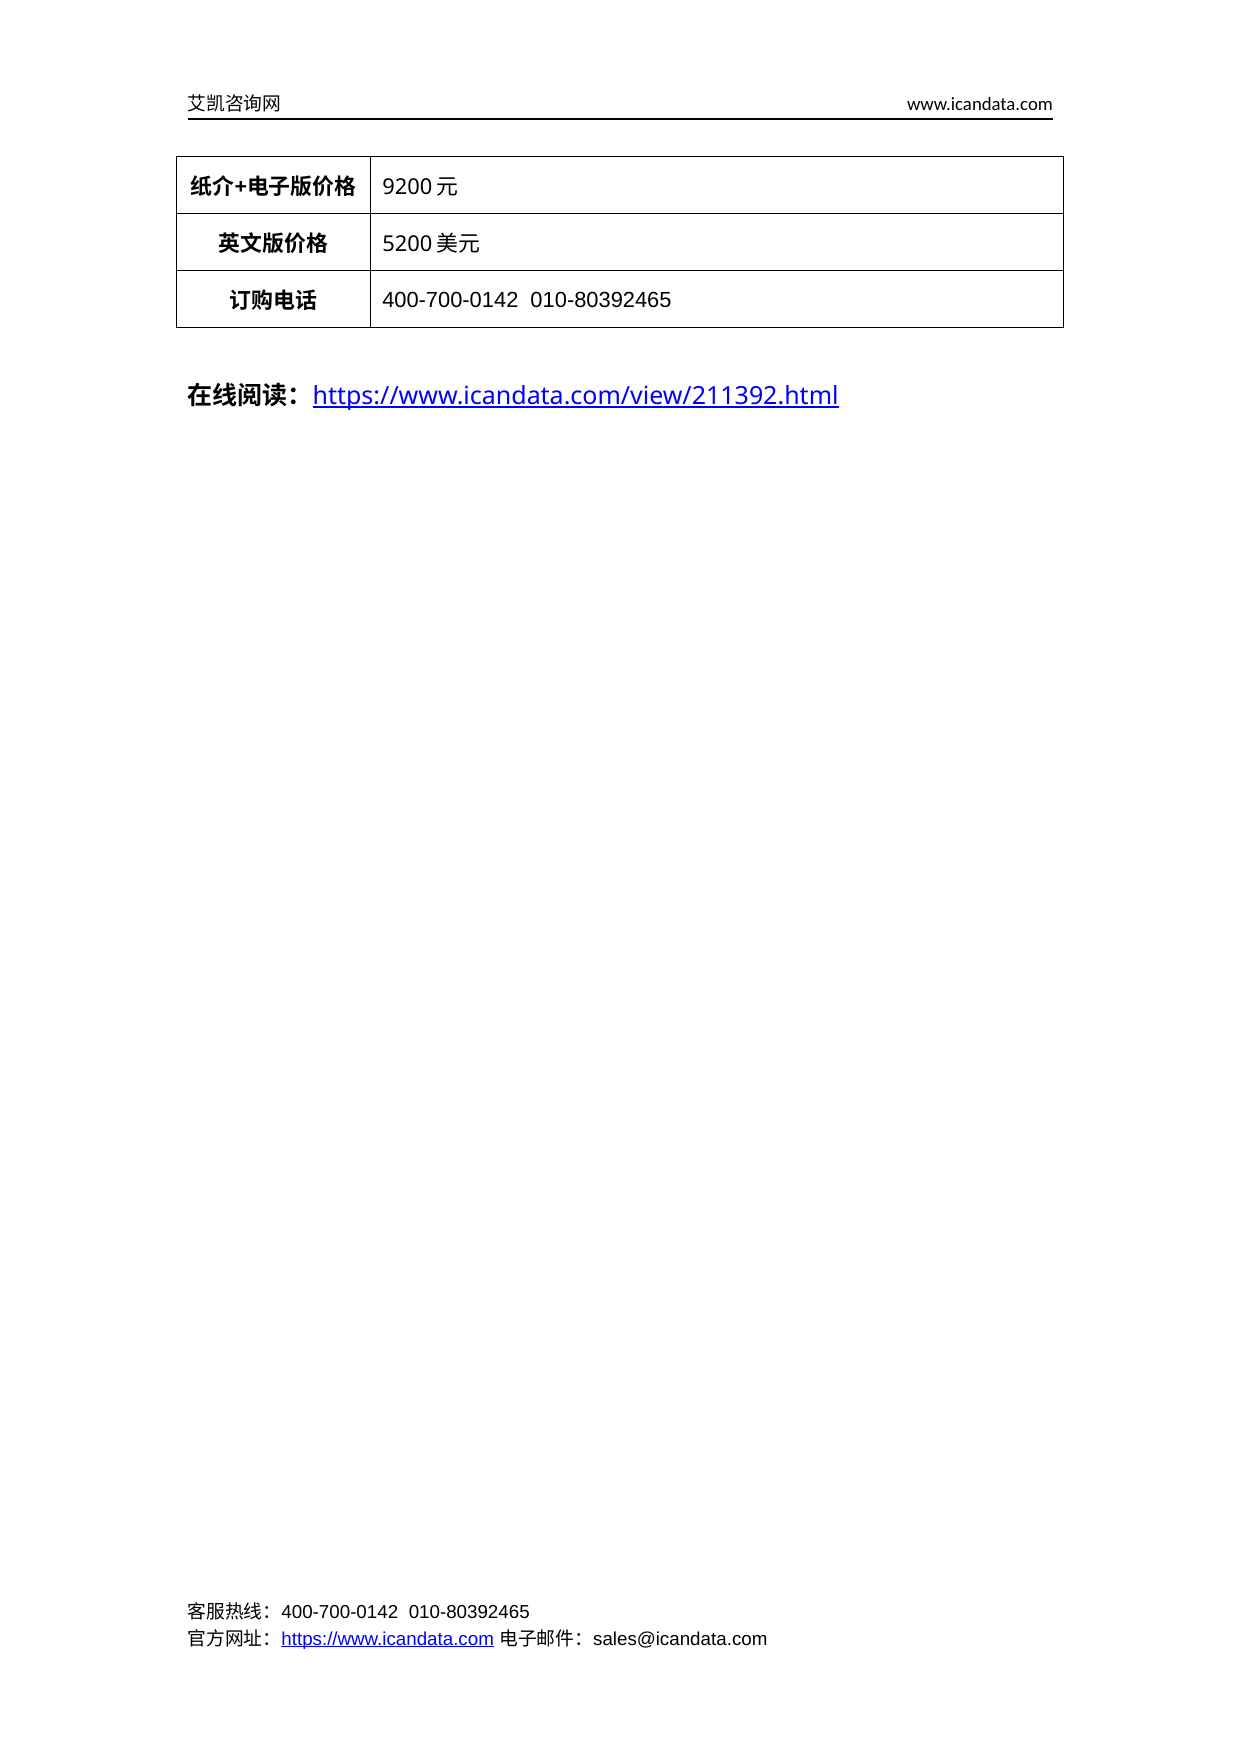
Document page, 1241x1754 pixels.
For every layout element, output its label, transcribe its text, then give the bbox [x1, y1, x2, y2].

table_cell 400-700-0142 010-80392465 [371, 271, 1063, 327]
table_cell 英文版价格 [177, 214, 370, 270]
table_cell 9200元 [371, 157, 1063, 213]
table_cell 5200美元 [371, 214, 1063, 270]
table_cell 纸介+电子版价格 [177, 157, 370, 213]
table_cell 订购电话 [177, 271, 370, 327]
text 在线阅读：https://www.icandata.com/view/211392.html [187, 361, 1053, 426]
